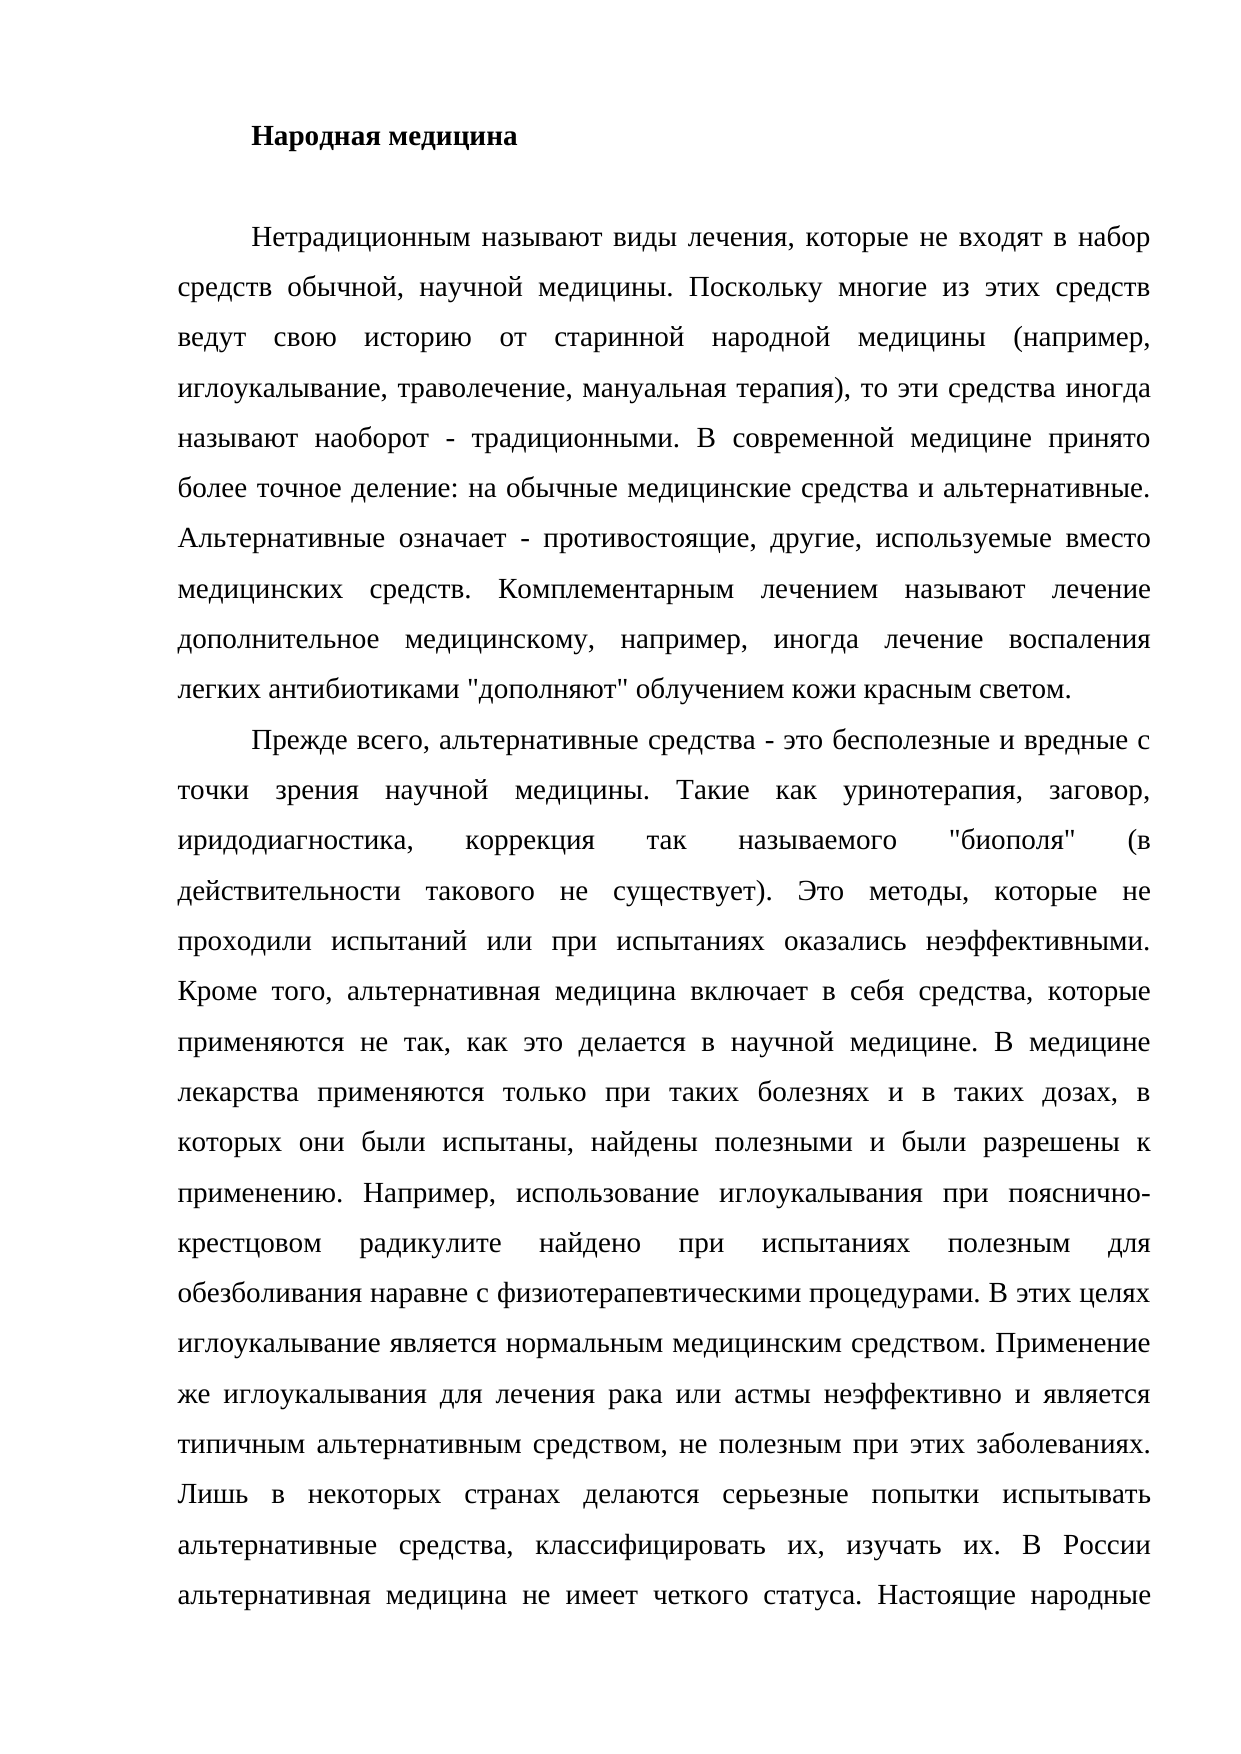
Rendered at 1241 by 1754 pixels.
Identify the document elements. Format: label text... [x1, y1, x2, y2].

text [177, 722, 1152, 1611]
text Нетрадиционным называют виды лечения, которые не входят в набор средств обычной, научной медицины. Поскольку многие из этих средств ведут свою историю от старинной народной медицины (например, иглоукалывание, траволечение, мануальная терапия), то эти средства иногда называют наоборот - традиционными. В современной медицине принято более точное деление: на обычные медицинские средства и альтернативные. Альтернативные означает - противостоящие, другие, используемые вместо медицинских средств. Комплементарным лечением называют лечение дополнительное медицинскому, например, иногда лечение воспаления легких антибиотиками "дополняют" облучением кожи красным светом. [177, 219, 1152, 705]
text Народная медицина [177, 118, 1152, 152]
